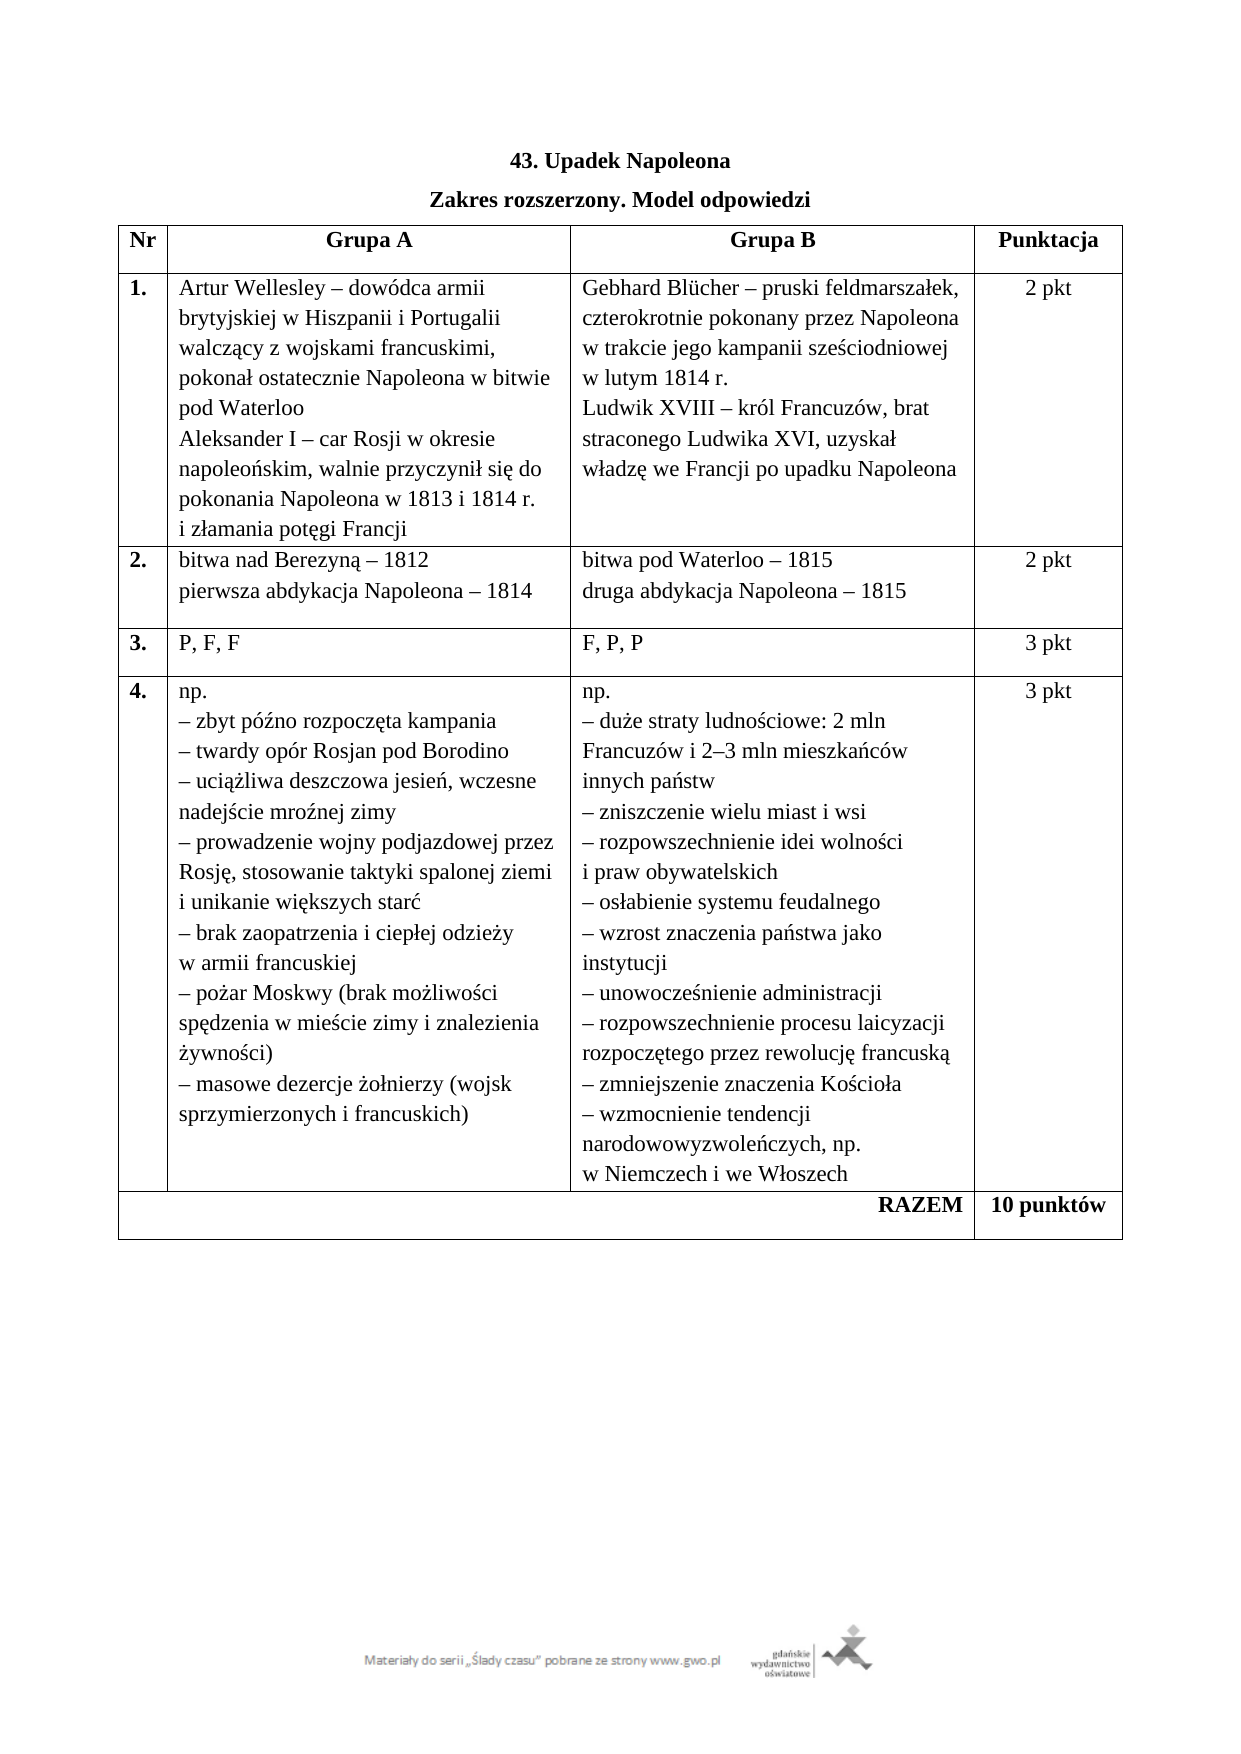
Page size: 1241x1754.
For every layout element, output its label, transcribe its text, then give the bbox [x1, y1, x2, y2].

table_cell np. – duże straty ludnościowe: 2 mln Francuzów i 2–3 mln mieszkańców innych państw – zniszczenie wielu miast i wsi – rozpowszechnienie idei wolności i praw obywatelskich – osłabienie systemu feudalnego – wzrost znaczenia państwa jako instytucji – unowocześnienie administracji – rozpowszechnienie procesu laicyzacji rozpoczętego przez rewolucję francuską – zmniejszenie znaczenia Kościoła – wzmocnienie tendencji narodowowyzwoleńczych, np. w Niemczech i we Włoszech [571, 677, 974, 1191]
text Zakres rozszerzony. Model odpowiedzi [148, 186, 1093, 212]
table_cell 10 punktów [975, 1192, 1122, 1238]
table_cell 2. [119, 547, 167, 628]
table_cell F, P, P [571, 629, 974, 676]
table_cell 3 pkt [975, 677, 1122, 1191]
table_header Nr [119, 226, 167, 273]
table_cell 3. [119, 629, 167, 676]
table_cell Artur Wellesley – dowódca armii brytyjskiej w Hiszpanii i Portugalii walczący z wojskami francuskimi, pokonał ostatecznie Napoleona w bitwie pod Waterloo Aleksander I – car Rosji w okresie napoleońskim, walnie przyczynił się do pokonania Napoleona w 1813 i 1814 r. i złamania potęgi Francji [168, 274, 570, 546]
table_cell P, F, F [168, 629, 570, 676]
table_header Punktacja [975, 226, 1122, 273]
table_header Grupa B [571, 226, 974, 273]
table_header Grupa A [168, 226, 570, 273]
table_cell 1. [119, 274, 167, 546]
table_cell 2 pkt [975, 547, 1122, 628]
table_cell Gebhard Blücher – pruski feldmarszałek, czterokrotnie pokonany przez Napoleona w trakcie jego kampanii sześciodniowej w lutym 1814 r. Ludwik XVIII – król Francuzów, brat straconego Ludwika XVI, uzyskał władzę we Francji po upadku Napoleona [571, 274, 974, 546]
table_cell bitwa pod Waterloo – 1815 druga abdykacja Napoleona – 1815 [571, 547, 974, 628]
table_cell 2 pkt [975, 274, 1122, 546]
table_cell RAZEM [119, 1192, 974, 1238]
table_cell np. – zbyt późno rozpoczęta kampania – twardy opór Rosjan pod Borodino – uciążliwa deszczowa jesień, wczesne nadejście mroźnej zimy – prowadzenie wojny podjazdowej przez Rosję, stosowanie taktyki spalonej ziemi i unikanie większych starć – brak zaopatrzenia i ciepłej odzieży w armii francuskiej – pożar Moskwy (brak możliwości spędzenia w mieście zimy i znalezienia żywności) – masowe dezercje żołnierzy (wojsk sprzymierzonych i francuskich) [168, 677, 570, 1191]
table_cell 4. [119, 677, 167, 1191]
picture [363, 1624, 877, 1678]
table_cell bitwa nad Berezyną – 1812 pierwsza abdykacja Napoleona – 1814 [168, 547, 570, 628]
text 43. Upadek Napoleona [148, 148, 1093, 174]
table_cell 3 pkt [975, 629, 1122, 676]
